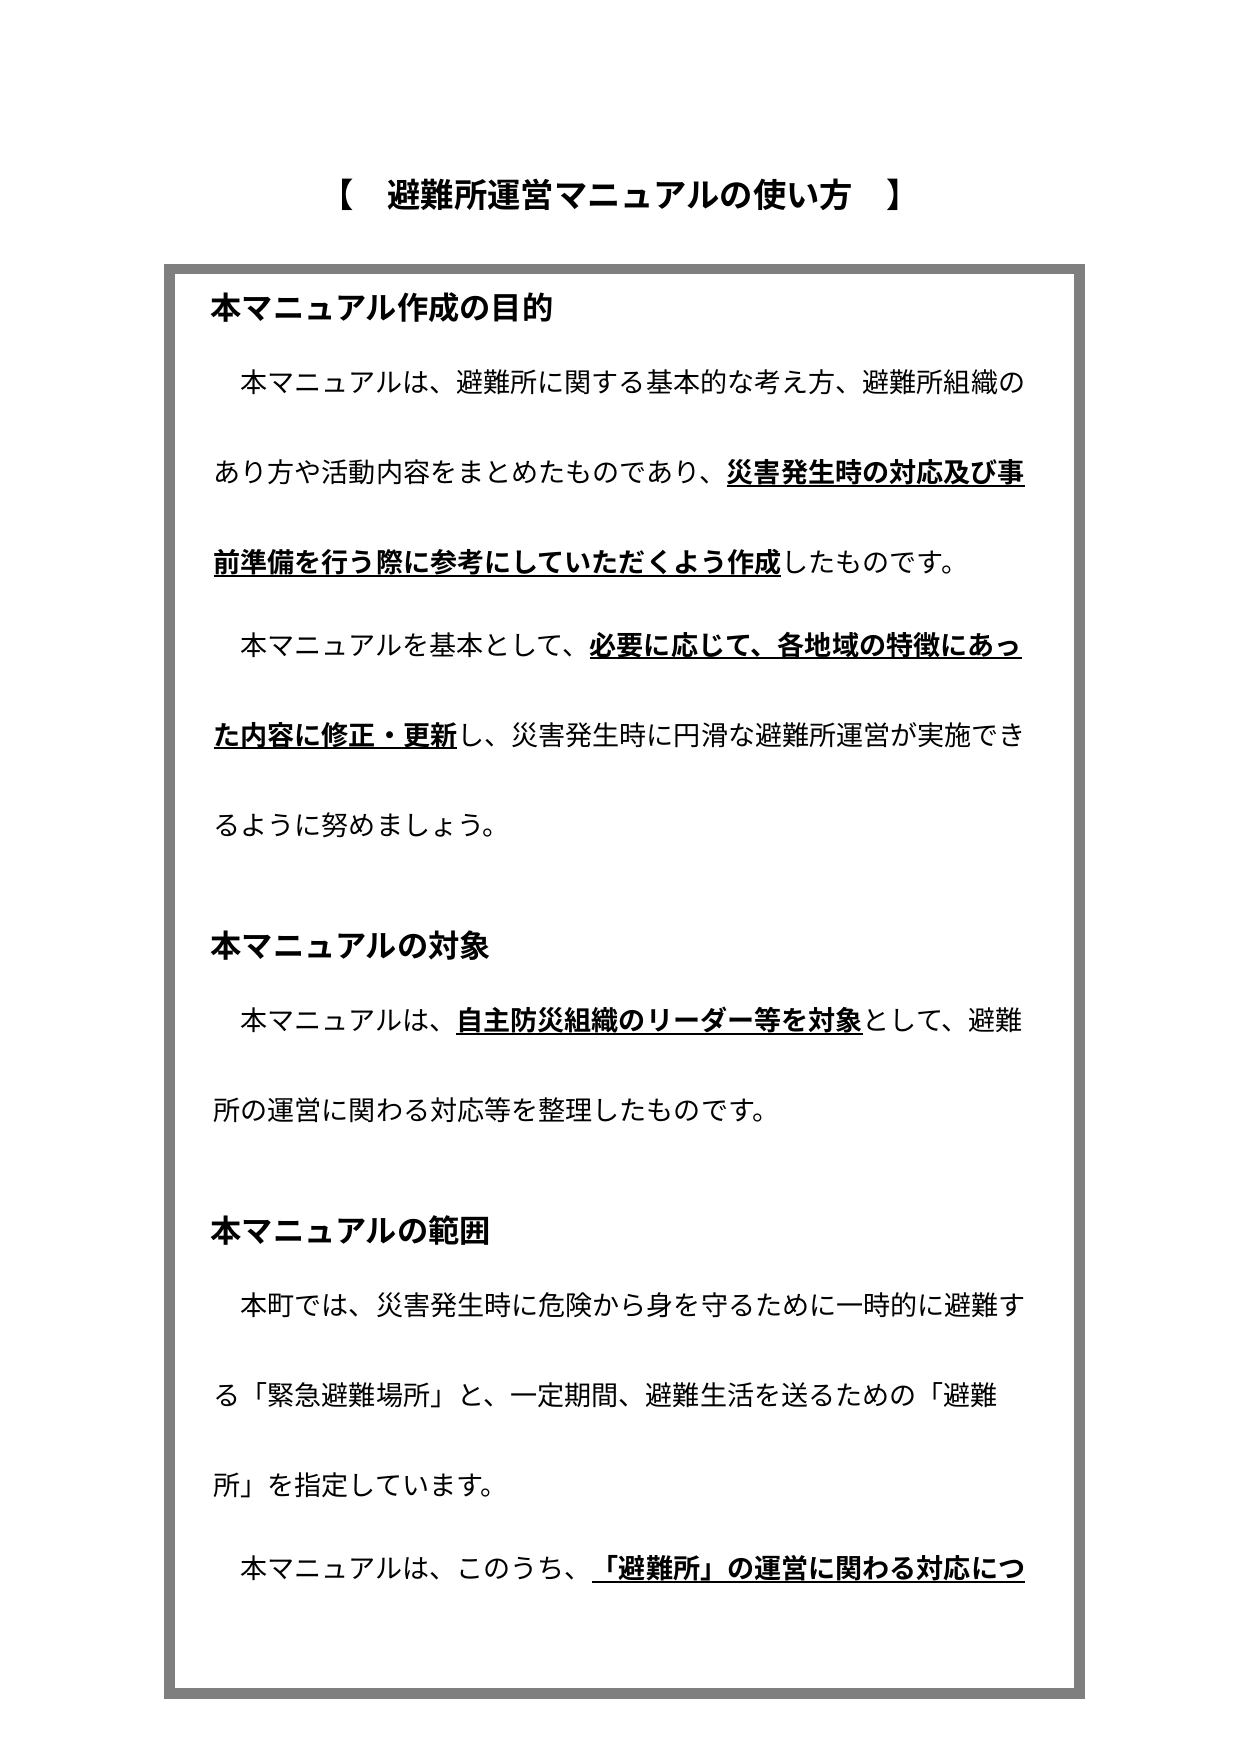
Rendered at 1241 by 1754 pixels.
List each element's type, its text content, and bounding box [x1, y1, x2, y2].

text 本マニュアルの範囲 [148, 1192, 1092, 1267]
text 本マニュアルは、自主防災組織のリーダー等を対象として、避難所の運営に関わる対応等を整理したものです。 [213, 981, 1038, 1146]
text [213, 1529, 1038, 1604]
text 本町では、災害発生時に危険から身を守るために一時的に避難する「緊急避難場所」と、一定期間、避難生活を送るための「避難所」を指定しています。 [213, 1267, 1038, 1522]
text 本マニュアルを基本として、必要に応じて、各地域の特徴にあった内容に修正・更新し、災害発生時に円滑な避難所運営が実施できるように努めましょう。 [213, 606, 1038, 861]
text 本マニュアルは、避難所に関する基本的な考え方、避難所組織のあり方や活動内容をまとめたものであり、災害発生時の対応及び事前準備を行う際に参考にしていただくよう作成したものです。 [213, 343, 1038, 598]
text 本マニュアルの対象 [148, 906, 1092, 981]
text 本マニュアル作成の目的 [148, 268, 1092, 343]
text 【 避難所運営マニュアルの使い方 】 [148, 156, 1092, 231]
